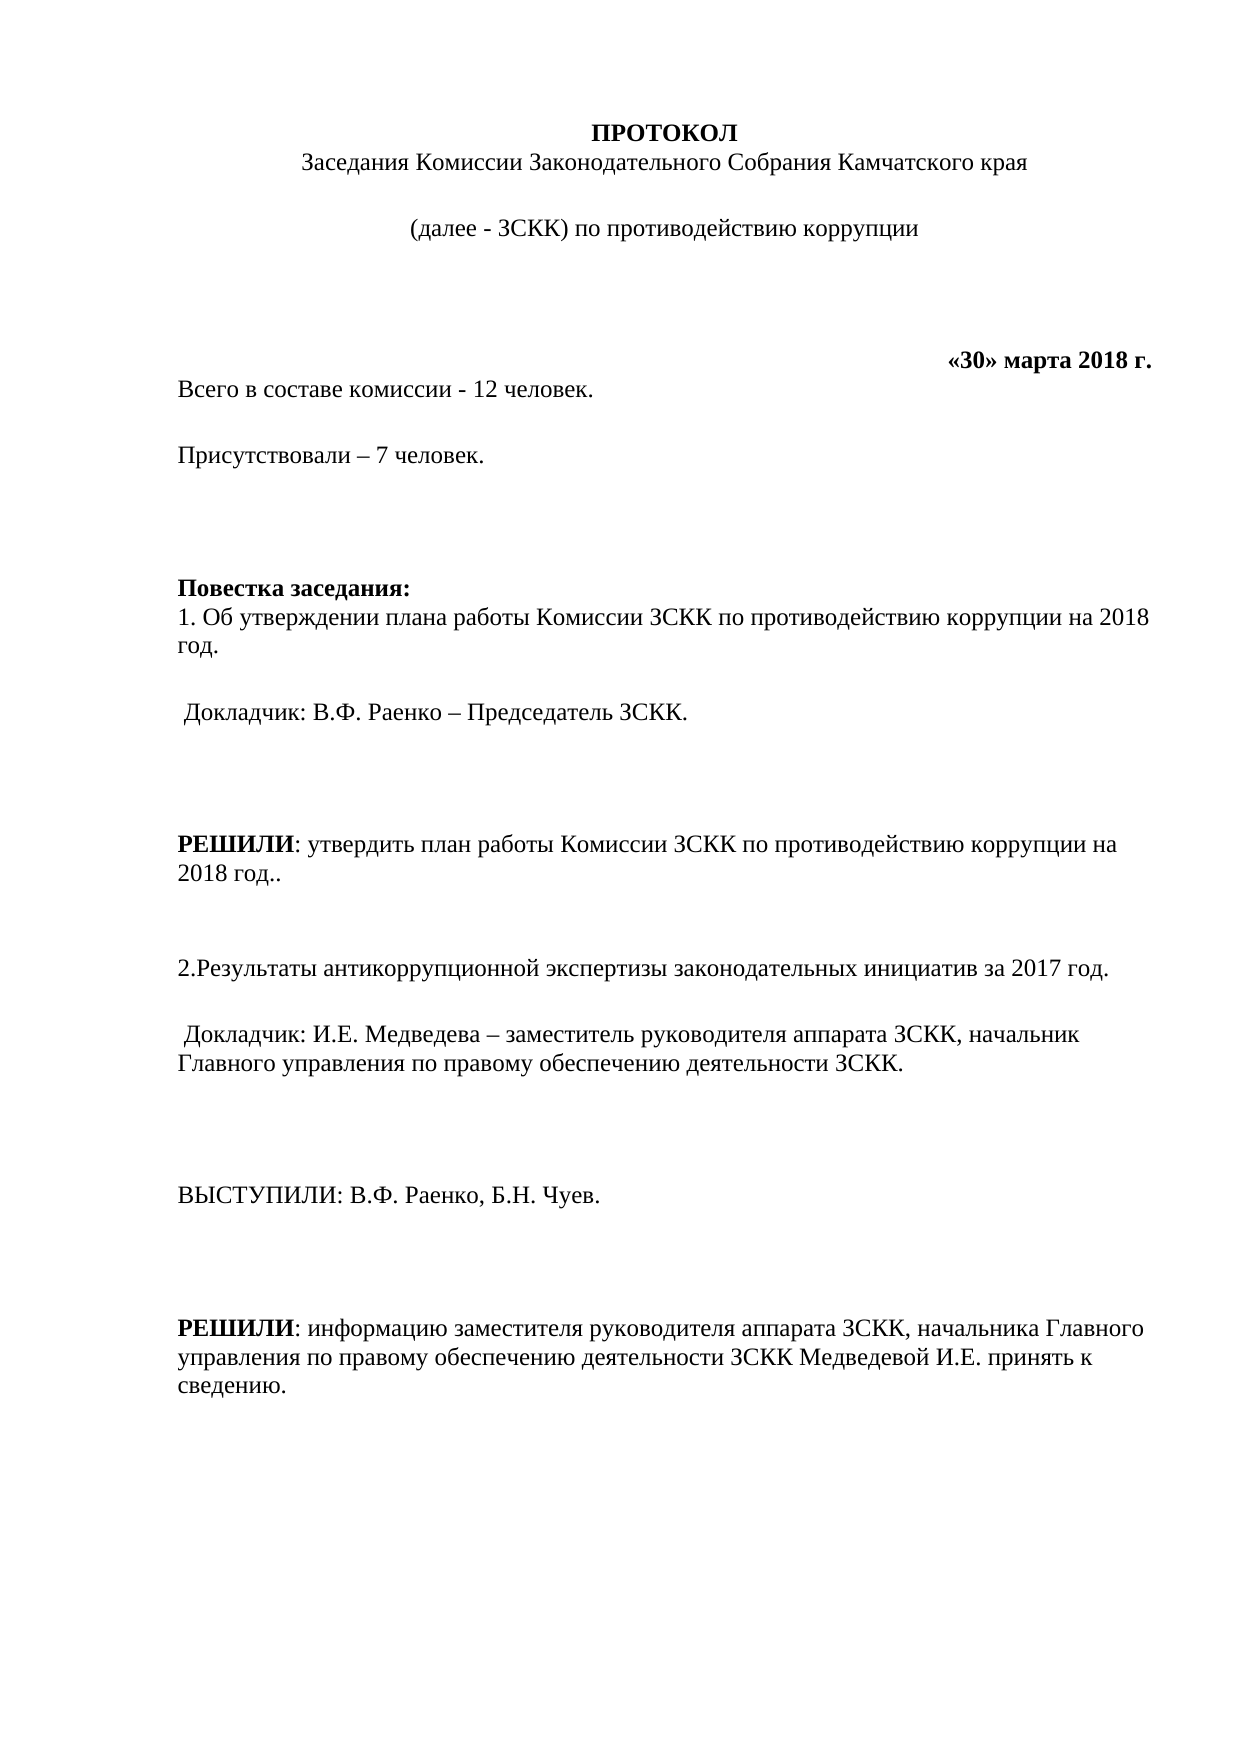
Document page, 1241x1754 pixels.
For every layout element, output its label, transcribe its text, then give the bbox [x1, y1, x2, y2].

text Докладчик: И.Е. Медведева – заместитель руководителя аппарата ЗСКК, начальник Главного управления по правому обеспечению деятельности ЗСКК. [177, 1019, 1152, 1077]
text ВЫСТУПИЛИ: В.Ф. Раенко, Б.Н. Чуев. [177, 1181, 1152, 1209]
text ПРОТОКОЛ [177, 118, 1152, 147]
text 1. Об утверждении плана работы Комиссии ЗСКК по противодействию коррупции на 2018 год. [177, 602, 1152, 659]
text РЕШИЛИ: информацию заместителя руководителя аппарата ЗСКК, начальника Главного управления по правому обеспечению деятельности ЗСКК Медведевой И.Е. принять к сведению. [177, 1313, 1152, 1399]
text Присутствовали – 7 человек. [177, 441, 1152, 469]
text Докладчик: В.Ф. Раенко – Председатель ЗСКК. [177, 697, 1152, 726]
text РЕШИЛИ: утвердить план работы Комиссии ЗСКК по противодействию коррупции на 2018 год.. [177, 829, 1152, 887]
text Повестка заседания: [177, 573, 1152, 602]
text 2.Результаты антикоррупционной экспертизы законодательных инициатив за 2017 год. [177, 953, 1152, 982]
text Всего в составе комиссии - 12 человек. [177, 374, 1152, 403]
text (далее - ЗСКК) по противодействию коррупции [177, 213, 1152, 242]
text «30» марта 2018 г. [177, 346, 1152, 374]
text Заседания Комиссии Законодательного Собрания Камчатского края [177, 147, 1152, 176]
